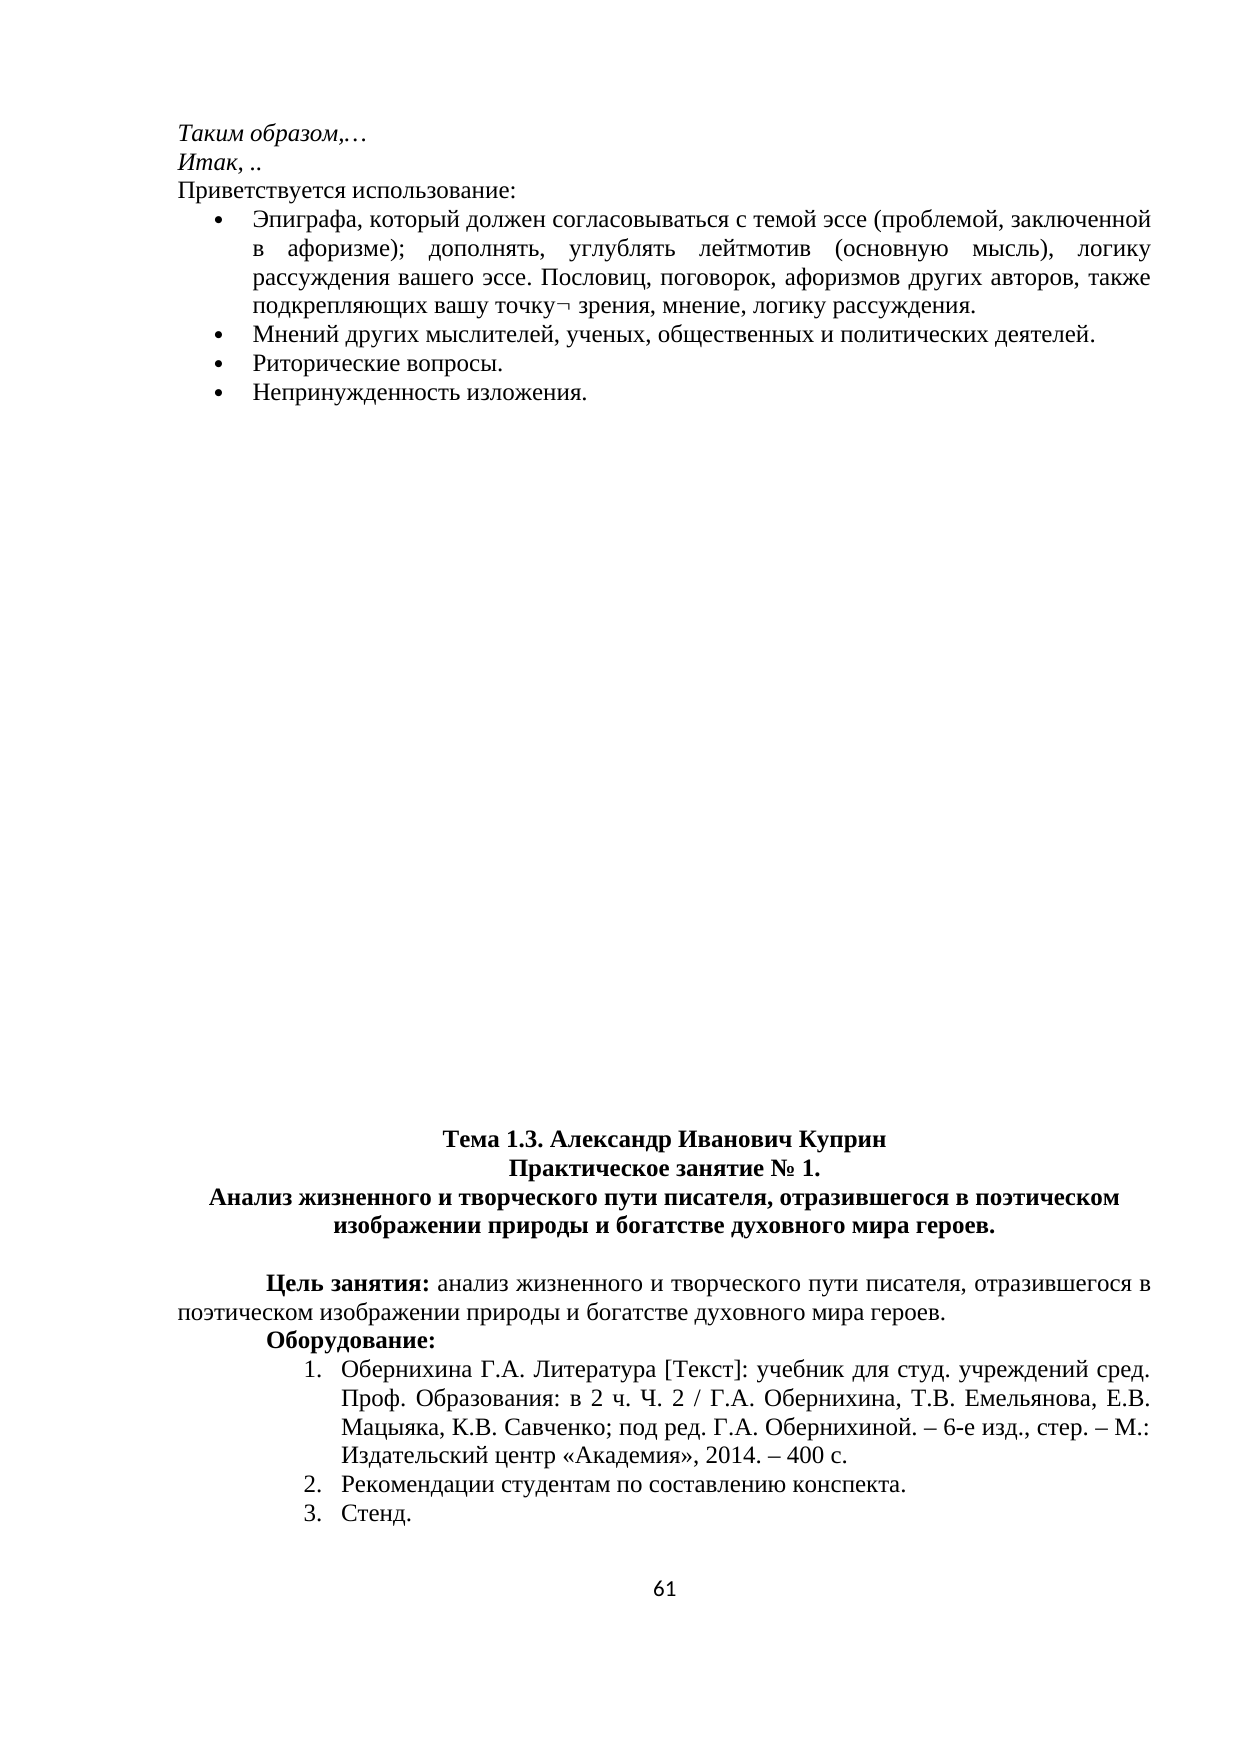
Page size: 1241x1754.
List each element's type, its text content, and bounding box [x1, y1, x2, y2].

list Мнений других мыслителей, ученых, общественных и политических деятелей. [215, 319, 1152, 348]
list Эпиграфа, который должен согласовываться с темой эссе (проблемой, заключенной в афоризме); дополнять, углублять лейтмотив (основную мысль), логику рассуждения вашего эссе. Пословиц, поговорок, афоризмов других авторов, также подкрепляющих вашу точку зрения, мнение, логику рассуждения. [215, 204, 1152, 319]
text Оборудование: [177, 1326, 1152, 1354]
list Непринужденность изложения. [215, 377, 1152, 406]
text Итак, .. [177, 147, 1152, 176]
list Обернихина Г.А. Литература [Текст]: учебник для студ. учреждений сред. Проф. Образования: в 2 ч. Ч. 2 / Г.А. Обернихина, Т.В. Емельянова, Е.В. Мацыяка, К.В. Савченко; под ред. Г.А. Обернихиной. – 6-е изд., стер. – М.: Издательский центр «Академия», 2014. – 400 с. [303, 1354, 1152, 1469]
list Рекомендации студентам по составлению конспекта. [303, 1469, 1152, 1498]
text Цель занятия: анализ жизненного и творческого пути писателя, отразившегося в поэтическом изображении природы и богатстве духовного мира героев. [177, 1268, 1152, 1326]
text Таким образом,… [177, 118, 1152, 147]
text Приветствуется использование: [177, 176, 1152, 204]
list Стенд. [303, 1498, 1152, 1527]
text Анализ жизненного и творческого пути писателя, отразившегося в поэтическом изображении природы и богатстве духовного мира героев. [177, 1182, 1152, 1239]
text Тема 1.3. Александр Иванович Куприн [177, 1124, 1152, 1153]
list Риторические вопросы. [215, 348, 1152, 377]
text Практическое занятие № 1. [177, 1153, 1152, 1182]
